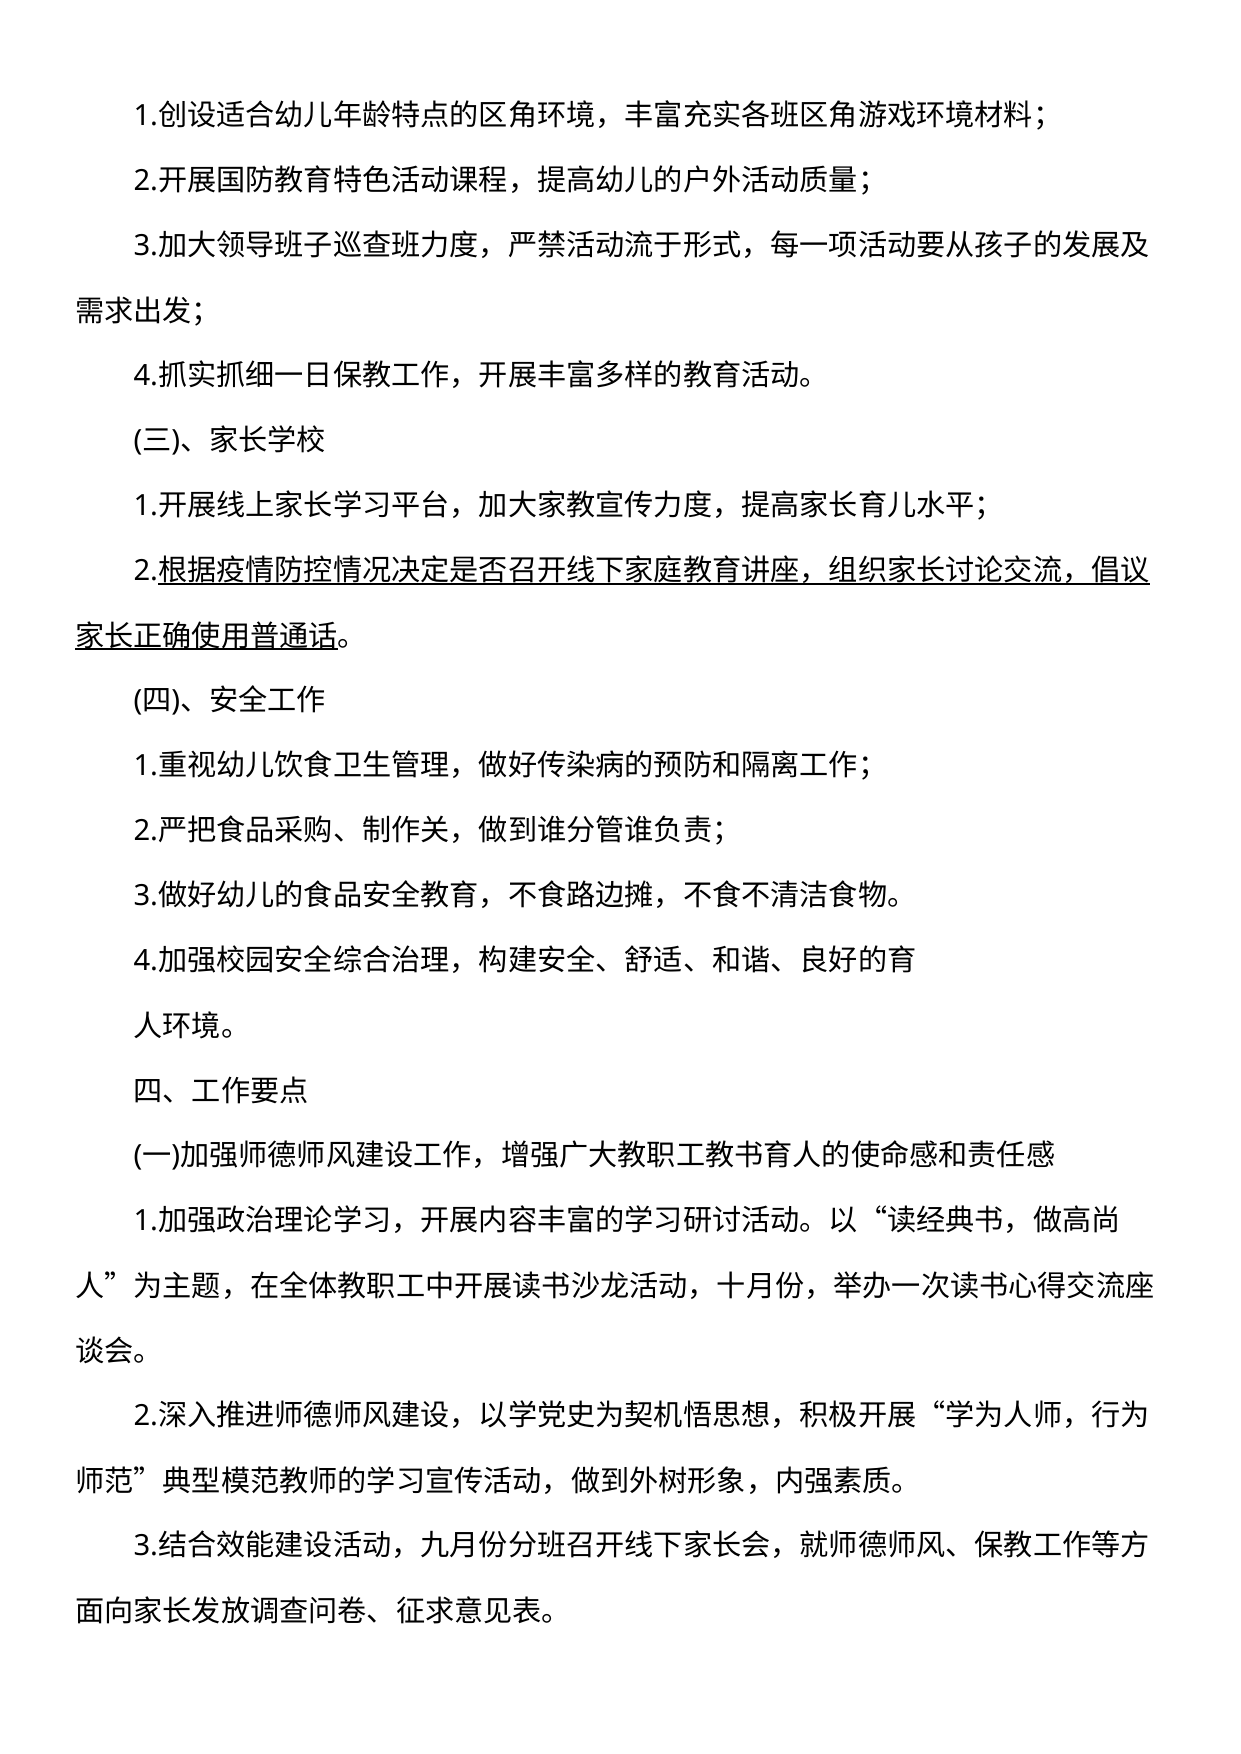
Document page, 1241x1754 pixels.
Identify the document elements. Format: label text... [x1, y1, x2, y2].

text 2.开展国防教育特色活动课程，提高幼儿的户外活动质量； [75, 146, 1165, 211]
text 1.创设适合幼儿年龄特点的区角环境，丰富充实各班区角游戏环境材料； [75, 81, 1165, 146]
text (一)加强师德师风建设工作，增强广大教职工教书育人的使命感和责任感 [75, 1121, 1165, 1186]
text 3.做好幼儿的食品安全教育，不食路边摊，不食不清洁食物。 [75, 861, 1165, 926]
text 1.加强政治理论学习，开展内容丰富的学习研讨活动。以“读经典书，做高尚人”为主题，在全体教职工中开展读书沙龙活动，十月份，举办一次读书心得交流座谈会。 [75, 1186, 1165, 1381]
text 1.开展线上家长学习平台，加大家教宣传力度，提高家长育儿水平； [75, 471, 1165, 536]
text (三)、家长学校 [75, 406, 1165, 471]
text 2.深入推进师德师风建设，以学党史为契机悟思想，积极开展“学为人师，行为师范”典型模范教师的学习宣传活动，做到外树形象，内强素质。 [75, 1381, 1165, 1511]
text (四)、安全工作 [75, 666, 1165, 731]
text 2.根据疫情防控情况决定是否召开线下家庭教育讲座，组织家长讨论交流，倡议家长正确使用普通话。 [75, 536, 1165, 666]
text 4.加强校园安全综合治理，构建安全、舒适、和谐、良好的育 [75, 926, 1165, 991]
text 3.结合效能建设活动，九月份分班召开线下家长会，就师德师风、保教工作等方面向家长发放调查问卷、征求意见表。 [75, 1511, 1165, 1641]
text 3.加大领导班子巡查班力度，严禁活动流于形式，每一项活动要从孩子的发展及需求出发； [75, 211, 1165, 341]
text 4.抓实抓细一日保教工作，开展丰富多样的教育活动。 [75, 341, 1165, 406]
text 四、工作要点 [75, 1056, 1165, 1121]
text 2.严把食品采购、制作关，做到谁分管谁负责； [75, 796, 1165, 861]
text 人环境。 [75, 991, 1165, 1056]
text 1.重视幼儿饮食卫生管理，做好传染病的预防和隔离工作； [75, 731, 1165, 796]
